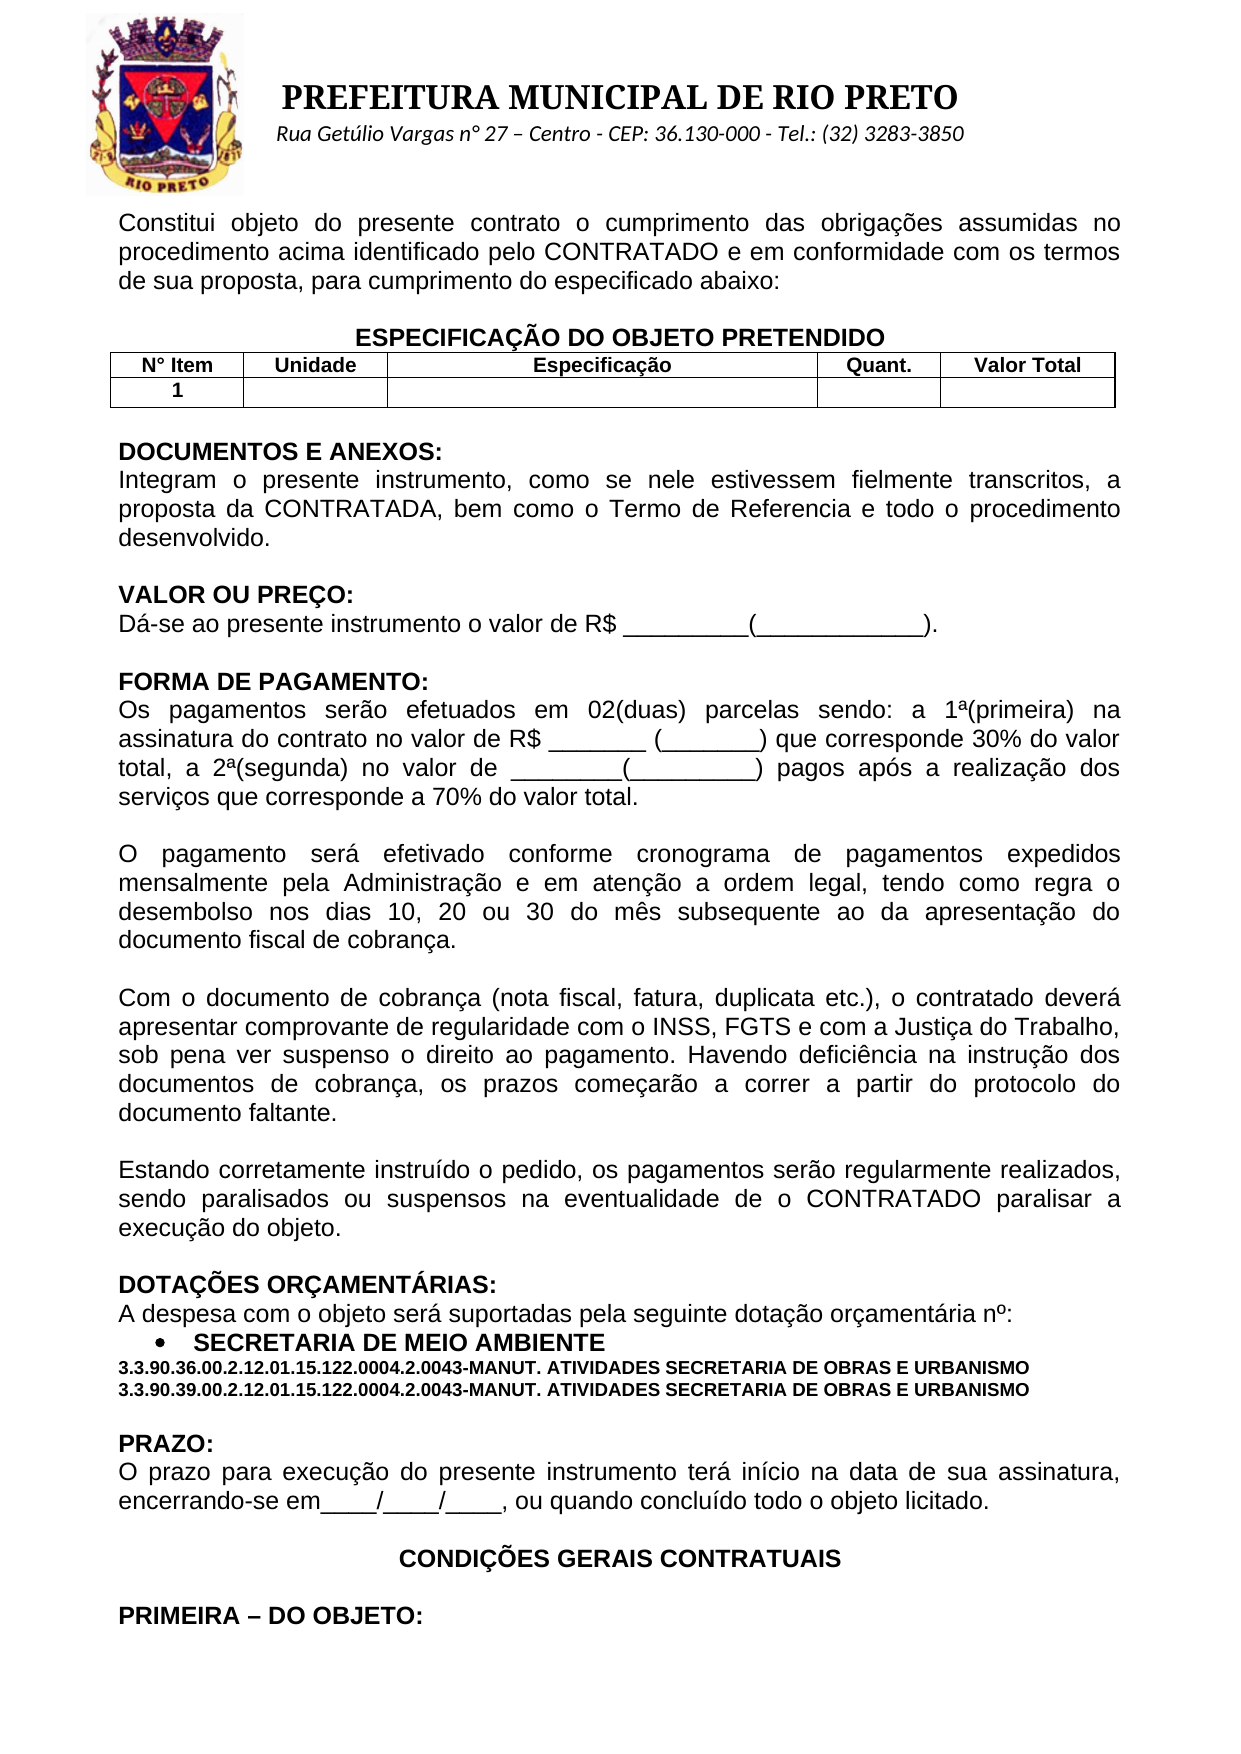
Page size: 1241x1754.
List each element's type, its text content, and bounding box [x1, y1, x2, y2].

list SECRETARIA DE MEIO AMBIENTE [156, 1328, 1122, 1357]
text ESPECIFICAÇÃO DO OBJETO PRETENDIDO [118, 323, 1122, 352]
text Integram o presente instrumento, como se nele estivessem fielmente transcritos, a proposta da CONTRATADA, bem como o Termo de Referencia e todo o procedimento desenvolvido. [118, 465, 1122, 552]
table_header Quant. [818, 353, 940, 377]
text Estando corretamente instruído o pedido, os pagamentos serão regularmente realizados, sendo paralisados ou suspensos na eventualidade de o CONTRATADO paralisar a execução do objeto. [118, 1155, 1122, 1242]
picture [85, 13, 245, 196]
text Com o documento de cobrança (nota fiscal, fatura, duplicata etc.), o contratado deverá apresentar comprovante de regularidade com o INSS, FGTS e com a Justiça do Trabalho, sob pena ver suspenso o direito ao pagamento. Havendo deficiência na instrução dos documentos de cobrança, os prazos começarão a correr a partir do protocolo do documento faltante. [118, 983, 1122, 1127]
text 3.3.90.36.00.2.12.01.15.122.0004.2.0043-MANUT. ATIVIDADES SECRETARIA DE OBRAS E URBANISMO [118, 1357, 1122, 1378]
table_cell [244, 378, 387, 407]
text 3.3.90.39.00.2.12.01.15.122.0004.2.0043-MANUT. ATIVIDADES SECRETARIA DE OBRAS E URBANISMO [118, 1378, 1122, 1400]
text O pagamento será efetivado conforme cronograma de pagamentos expedidos mensalmente pela Administração e em atenção a ordem legal, tendo como regra o desembolso nos dias 10, 20 ou 30 do mês subsequente ao da apresentação do documento fiscal de cobrança. [118, 839, 1122, 954]
text Dá-se ao presente instrumento o valor de R$ _________(____________). [118, 609, 1122, 638]
text Os pagamentos serão efetuados em 02(duas) parcelas sendo: a 1ª(primeira) na assinatura do contrato no valor de R$ _______ (_______) que corresponde 30% do valor total, a 2ª(segunda) no valor de ________(_________) pagos após a realização dos serviços que corresponde a 70% do valor total. [118, 695, 1122, 810]
table_cell [388, 378, 817, 407]
text A despesa com o objeto será suportadas pela seguinte dotação orçamentária nº: [118, 1299, 1122, 1328]
text O prazo para execução do presente instrumento terá início na data de sua assinatura, encerrando-se em____/____/____, ou quando concluído todo o objeto licitado. [118, 1457, 1122, 1515]
table_cell [818, 378, 940, 407]
text DOTAÇÕES ORÇAMENTÁRIAS: [118, 1270, 1122, 1299]
table_header Especificação [388, 353, 817, 377]
table_cell 1 [111, 378, 243, 407]
table_header N° Item [111, 353, 243, 377]
text PRIMEIRA – DO OBJETO: [118, 1601, 1122, 1630]
text FORMA DE PAGAMENTO: [118, 667, 1122, 695]
text Constitui objeto do presente contrato o cumprimento das obrigações assumidas no procedimento acima identificado pelo CONTRATADO e em conformidade com os termos de sua proposta, para cumprimento do especificado abaixo: [118, 208, 1122, 294]
text DOCUMENTOS E ANEXOS: [118, 437, 1122, 465]
table_cell [941, 378, 1114, 407]
table_header Unidade [244, 353, 387, 377]
text VALOR OU PREÇO: [118, 580, 1122, 609]
table_header Valor Total [941, 353, 1114, 377]
text PRAZO: [118, 1429, 1122, 1457]
text CONDIÇÕES GERAIS CONTRATUAIS [118, 1544, 1122, 1572]
